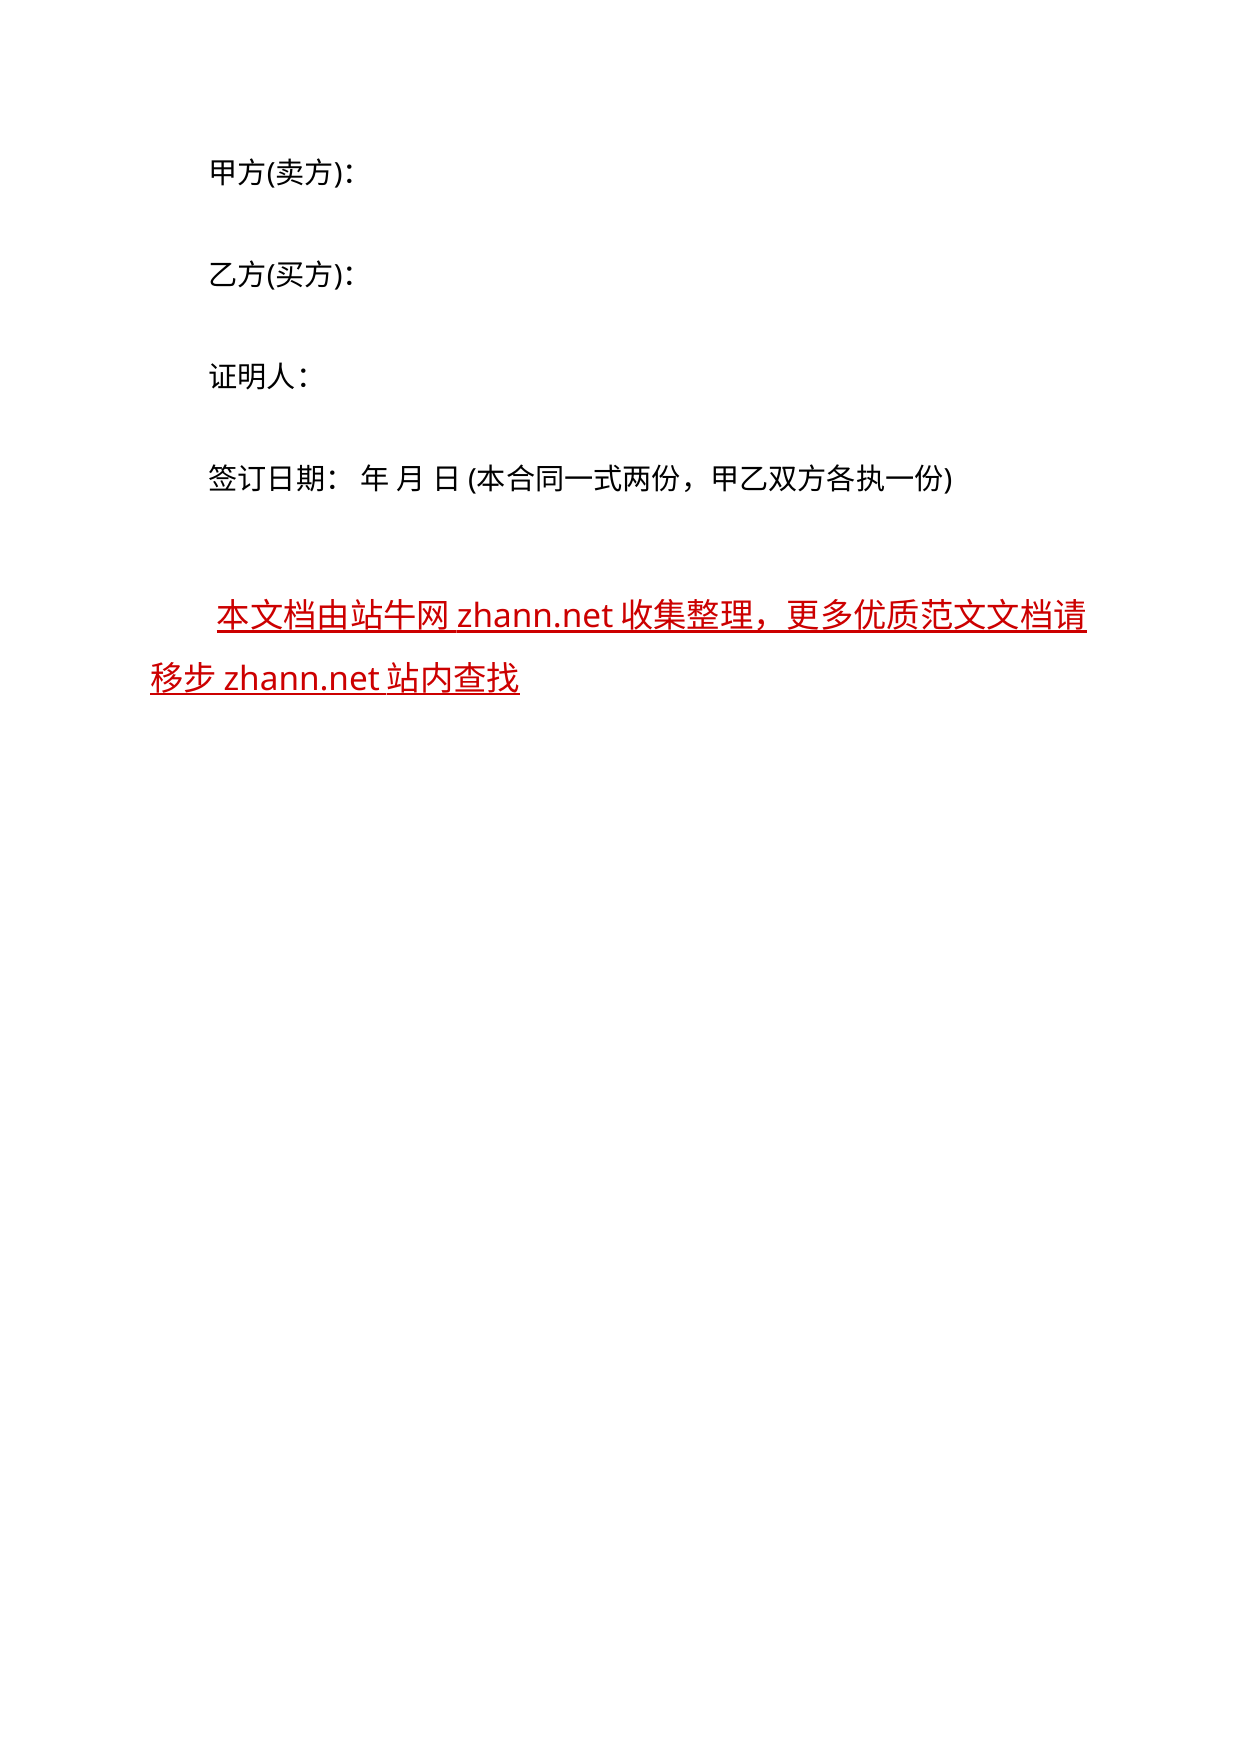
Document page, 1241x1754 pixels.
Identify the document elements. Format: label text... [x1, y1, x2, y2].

text 证明人： [150, 354, 1090, 396]
text 乙方(买方)： [150, 252, 1090, 294]
text 签订日期： 年 月 日 (本合同一式两份，甲乙双方各执一份) [150, 456, 1090, 498]
text 本文档由站牛网zhann.net收集整理，更多优质范文文档请移步zhann.net站内查找 [150, 589, 1090, 700]
text 甲方(卖方)： [150, 150, 1090, 192]
